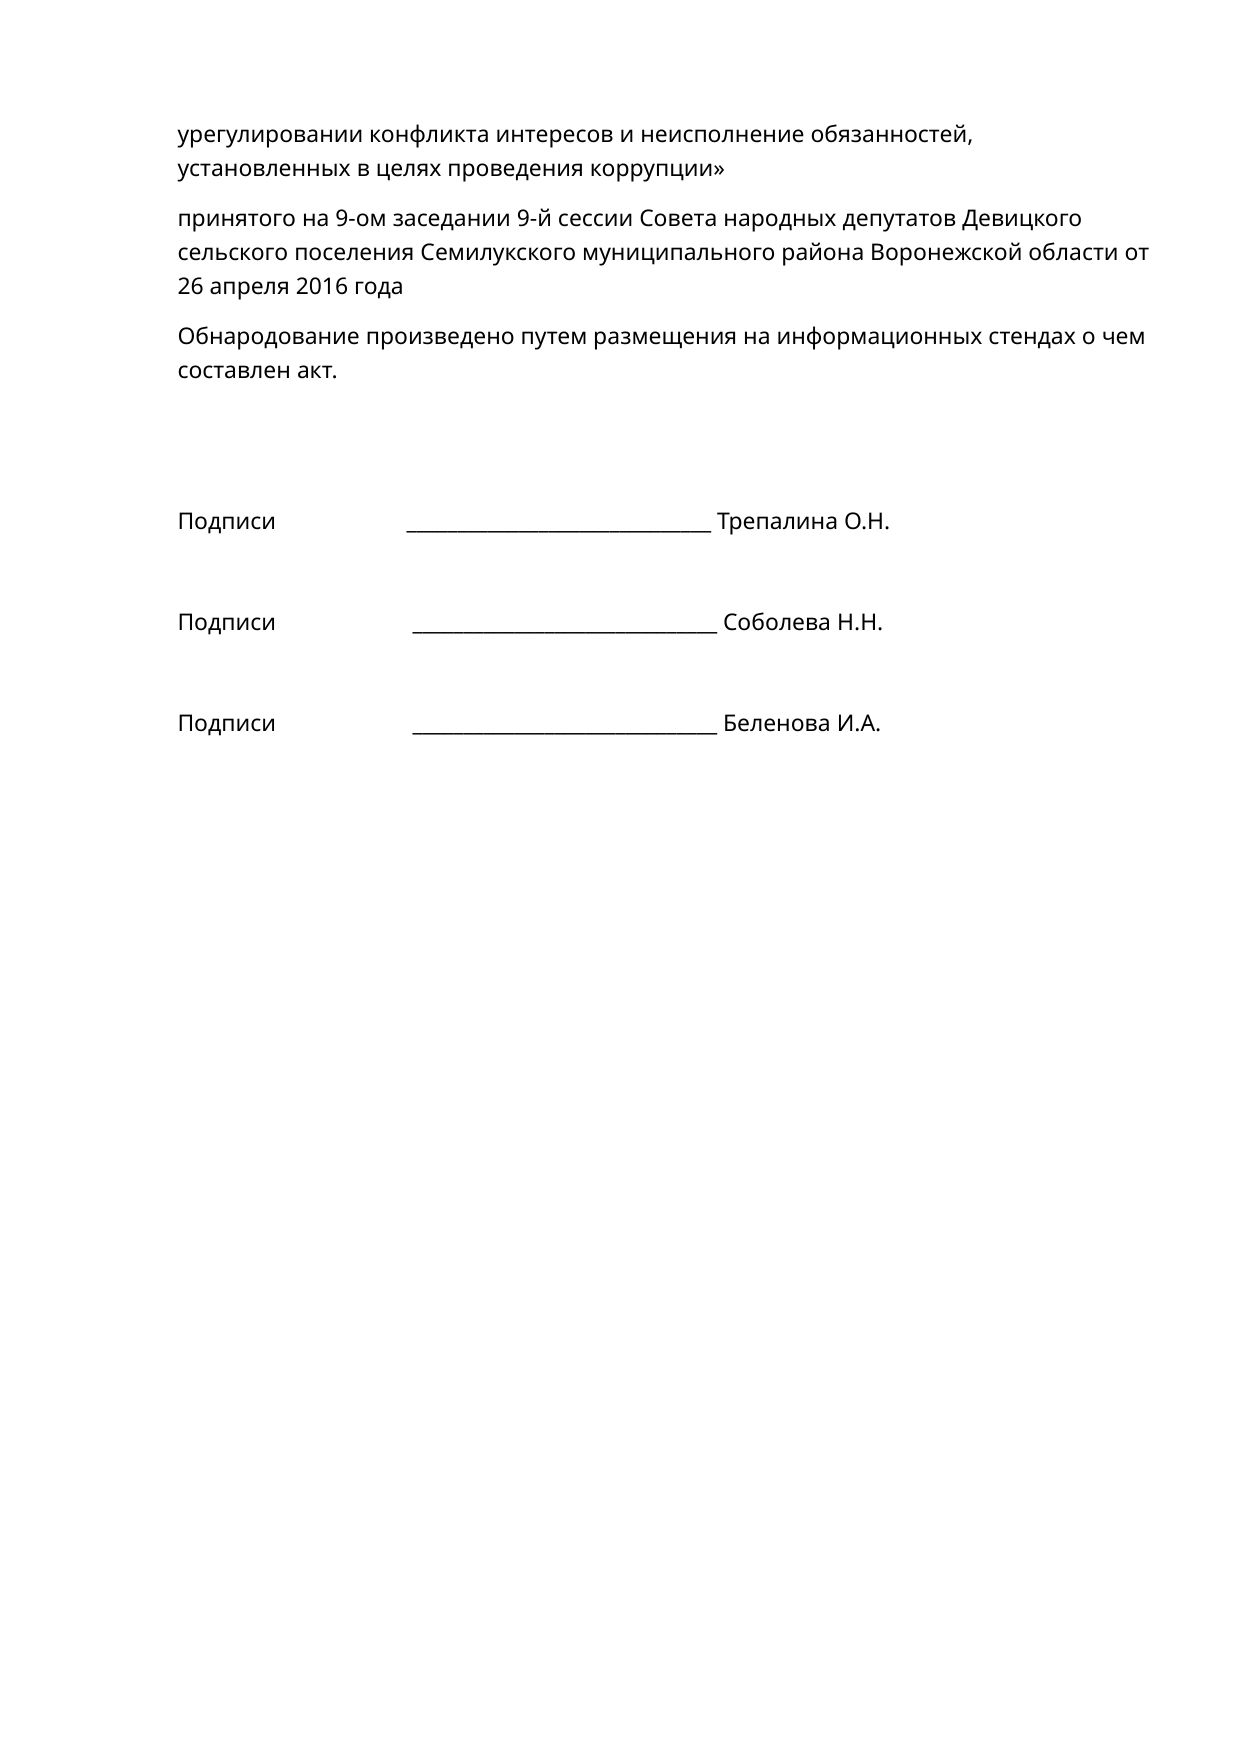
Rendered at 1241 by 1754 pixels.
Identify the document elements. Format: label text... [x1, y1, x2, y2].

text Подписи ______________________________ Соболева Н.Н. [177, 606, 1152, 637]
text Подписи ______________________________ Трепалина О.Н. [177, 505, 1152, 536]
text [177, 118, 1152, 183]
text принятого на 9-ом заседании 9-й сессии Совета народных депутатов Девицкого сельского поселения Семилукского муниципального района Воронежской области от 26 апреля 2016 года [177, 202, 1152, 301]
text Подписи ______________________________ Беленова И.А. [177, 707, 1152, 738]
text Обнародование произведено путем размещения на информационных стендах о чем составлен акт. [177, 320, 1152, 385]
